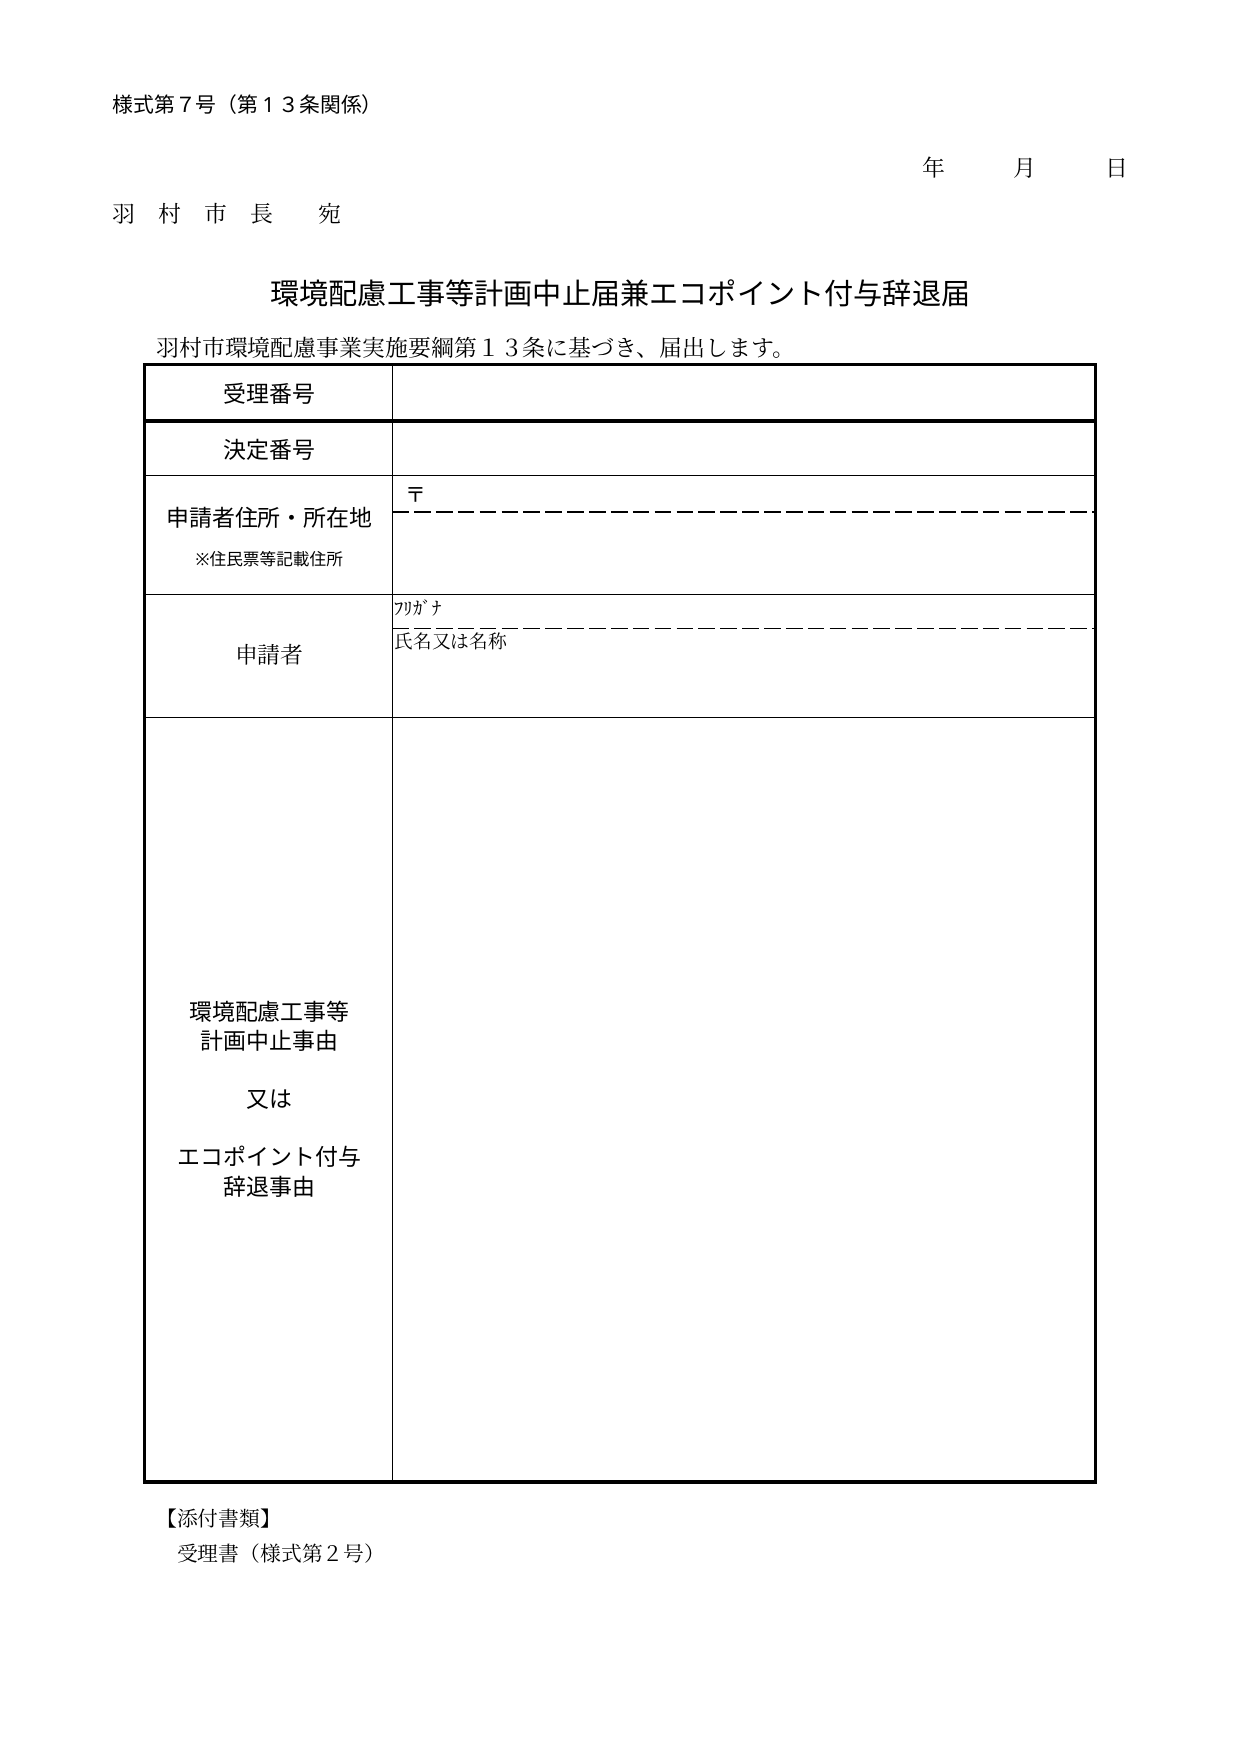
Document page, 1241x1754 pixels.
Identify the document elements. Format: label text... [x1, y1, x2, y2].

table_cell [393, 511, 1094, 594]
table_cell 申請者 [146, 595, 392, 717]
text 【添付書類】 [135, 1497, 1128, 1534]
table_cell 〒 [393, 476, 1094, 511]
table_cell [393, 423, 1094, 475]
table_cell 申請者住所・所在地 ※住民票等記載住所 [146, 476, 392, 594]
text 年 月 日 [112, 150, 1128, 183]
table_header [393, 366, 1094, 419]
text 羽村市環境配慮事業実施要綱第１３条に基づき、届出します。 [112, 330, 1128, 363]
table_cell 決定番号 [146, 423, 392, 475]
table_header 受理番号 [146, 366, 392, 419]
text 羽 村 市 長 宛 [112, 196, 1128, 228]
table_cell ﾌﾘｶﾞﾅ [393, 595, 1094, 627]
table_cell 環境配慮工事等 計画中止事由 又は エコポイント付与 辞退事由 [146, 718, 392, 1479]
table_cell [393, 718, 1094, 1479]
table_cell 氏名又は名称 [393, 628, 1094, 717]
text 様式第７号（第1３条関係） [112, 89, 1128, 119]
text 環境配慮工事等計画中止届兼エコポイント付与辞退届 [112, 271, 1128, 313]
text 受理書（様式第２号） [135, 1534, 1128, 1568]
